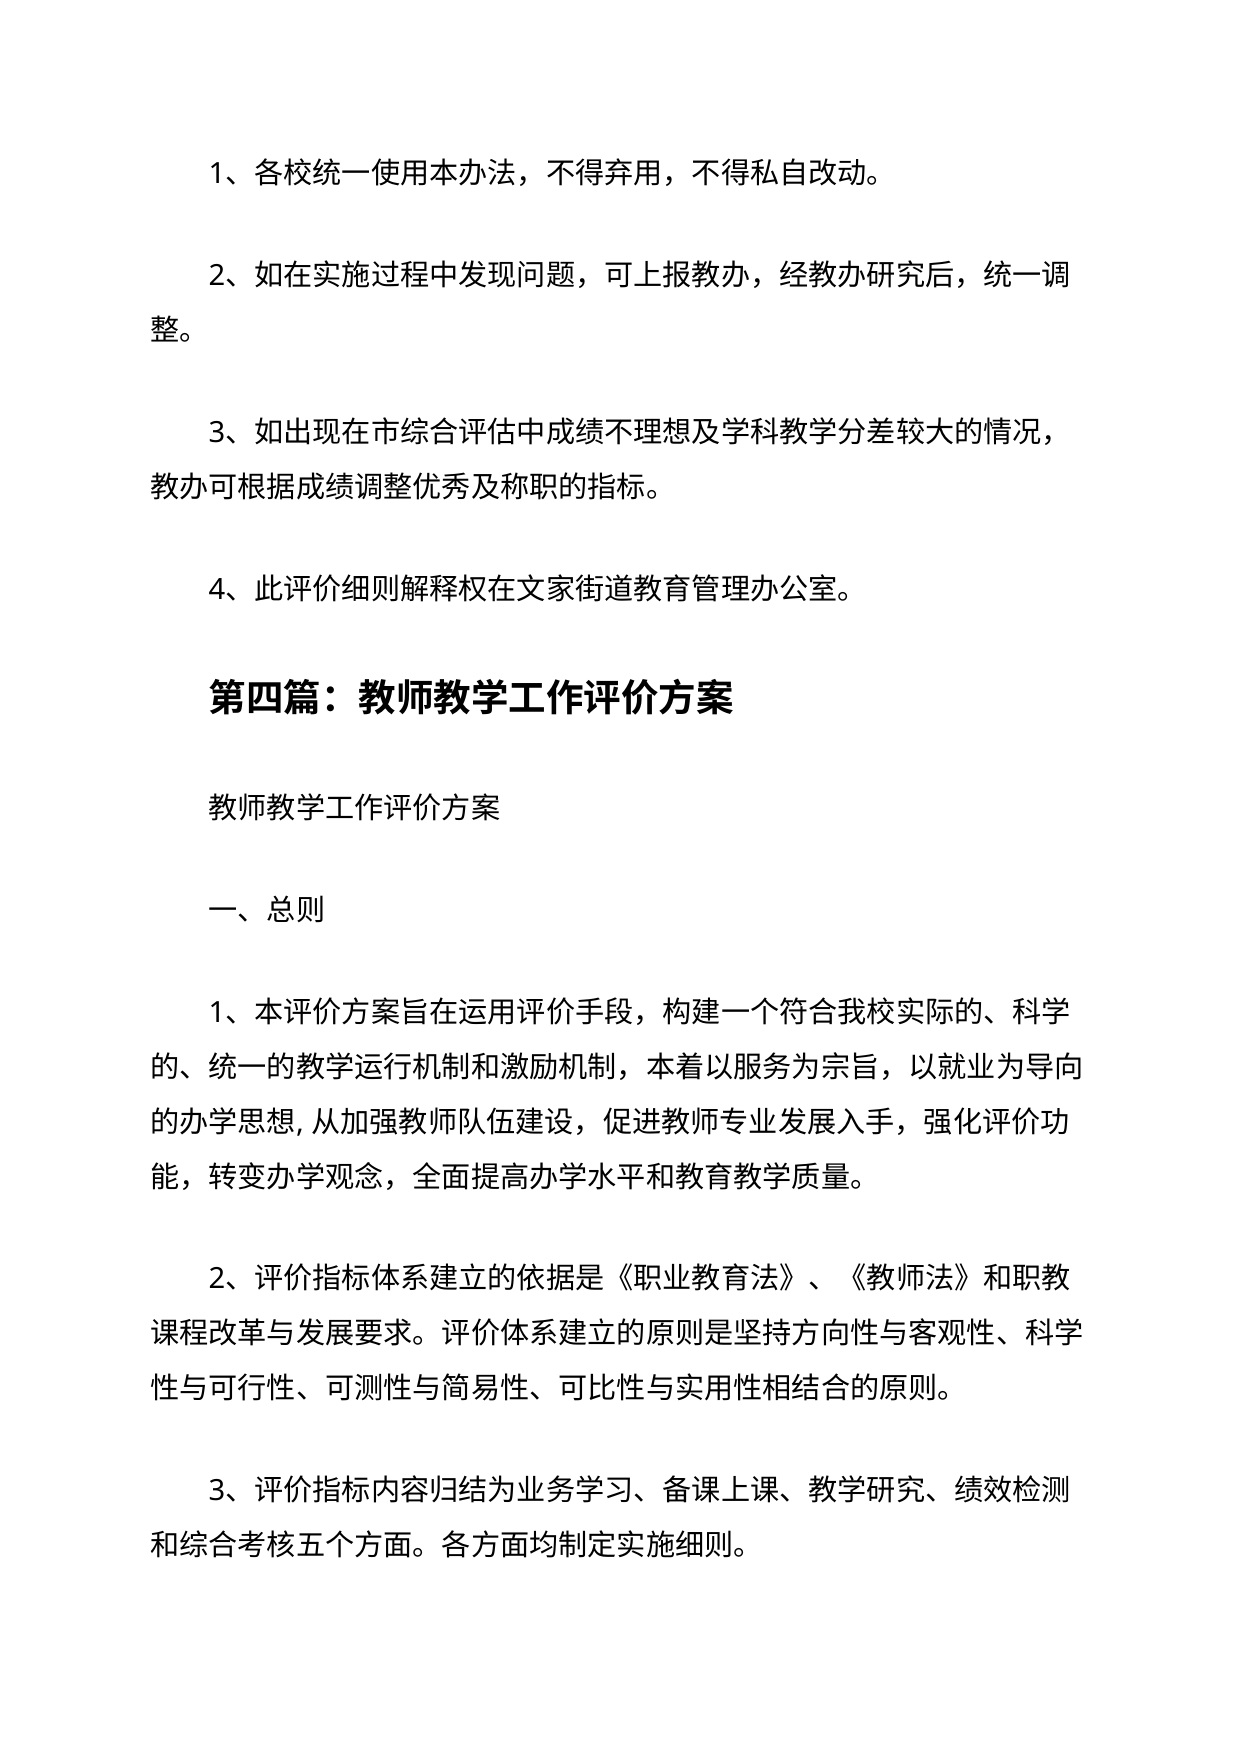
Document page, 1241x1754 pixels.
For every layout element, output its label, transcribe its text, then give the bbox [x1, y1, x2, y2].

text 1、各校统一使用本办法，不得弃用，不得私自改动。 [150, 150, 1090, 192]
text 4、此评价细则解释权在文家街道教育管理办公室。 [150, 566, 1090, 608]
text 2、如在实施过程中发现问题，可上报教办，经教办研究后，统一调整。 [150, 252, 1090, 349]
text 3、如出现在市综合评估中成绩不理想及学科教学分差较大的情况，教办可根据成绩调整优秀及称职的指标。 [150, 409, 1090, 506]
text 一、总则 [150, 887, 1090, 929]
text 教师教学工作评价方案 [150, 785, 1090, 827]
text 3、评价指标内容归结为业务学习、备课上课、教学研究、绩效检测和综合考核五个方面。各方面均制定实施细则。 [150, 1467, 1090, 1564]
text 第四篇：教师教学工作评价方案 [150, 667, 1090, 722]
text 2、评价指标体系建立的依据是《职业教育法》、《教师法》和职教课程改革与发展要求。评价体系建立的原则是坚持方向性与客观性、科学性与可行性、可测性与简易性、可比性与实用性相结合的原则。 [150, 1255, 1090, 1407]
text 1、本评价方案旨在运用评价手段，构建一个符合我校实际的、科学的、统一的教学运行机制和激励机制，本着以服务为宗旨，以就业为导向的办学思想, 从加强教师队伍建设，促进教师专业发展入手，强化评价功能，转变办学观念，全面提高办学水平和教育教学质量。 [150, 988, 1090, 1196]
